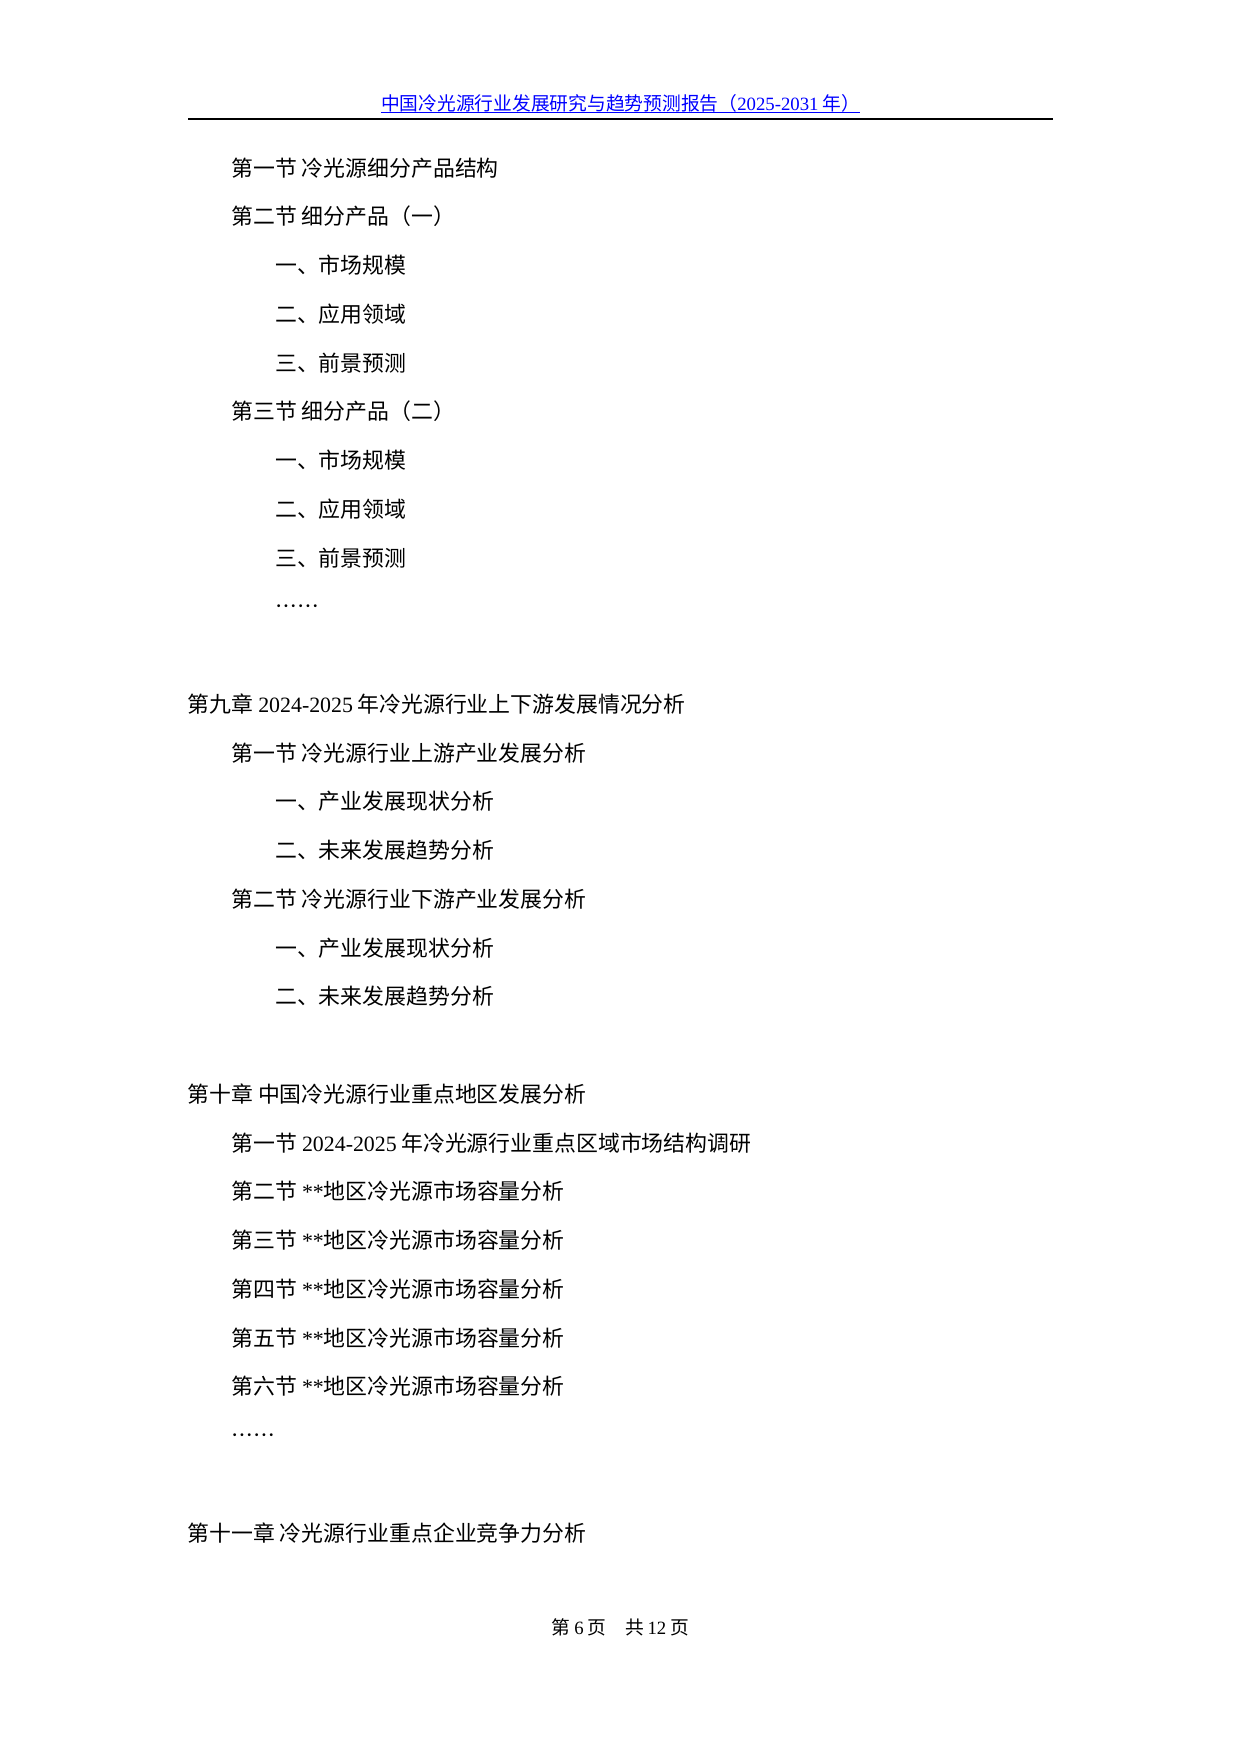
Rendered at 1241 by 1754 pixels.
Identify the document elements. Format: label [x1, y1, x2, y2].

text [187, 150, 1053, 1548]
